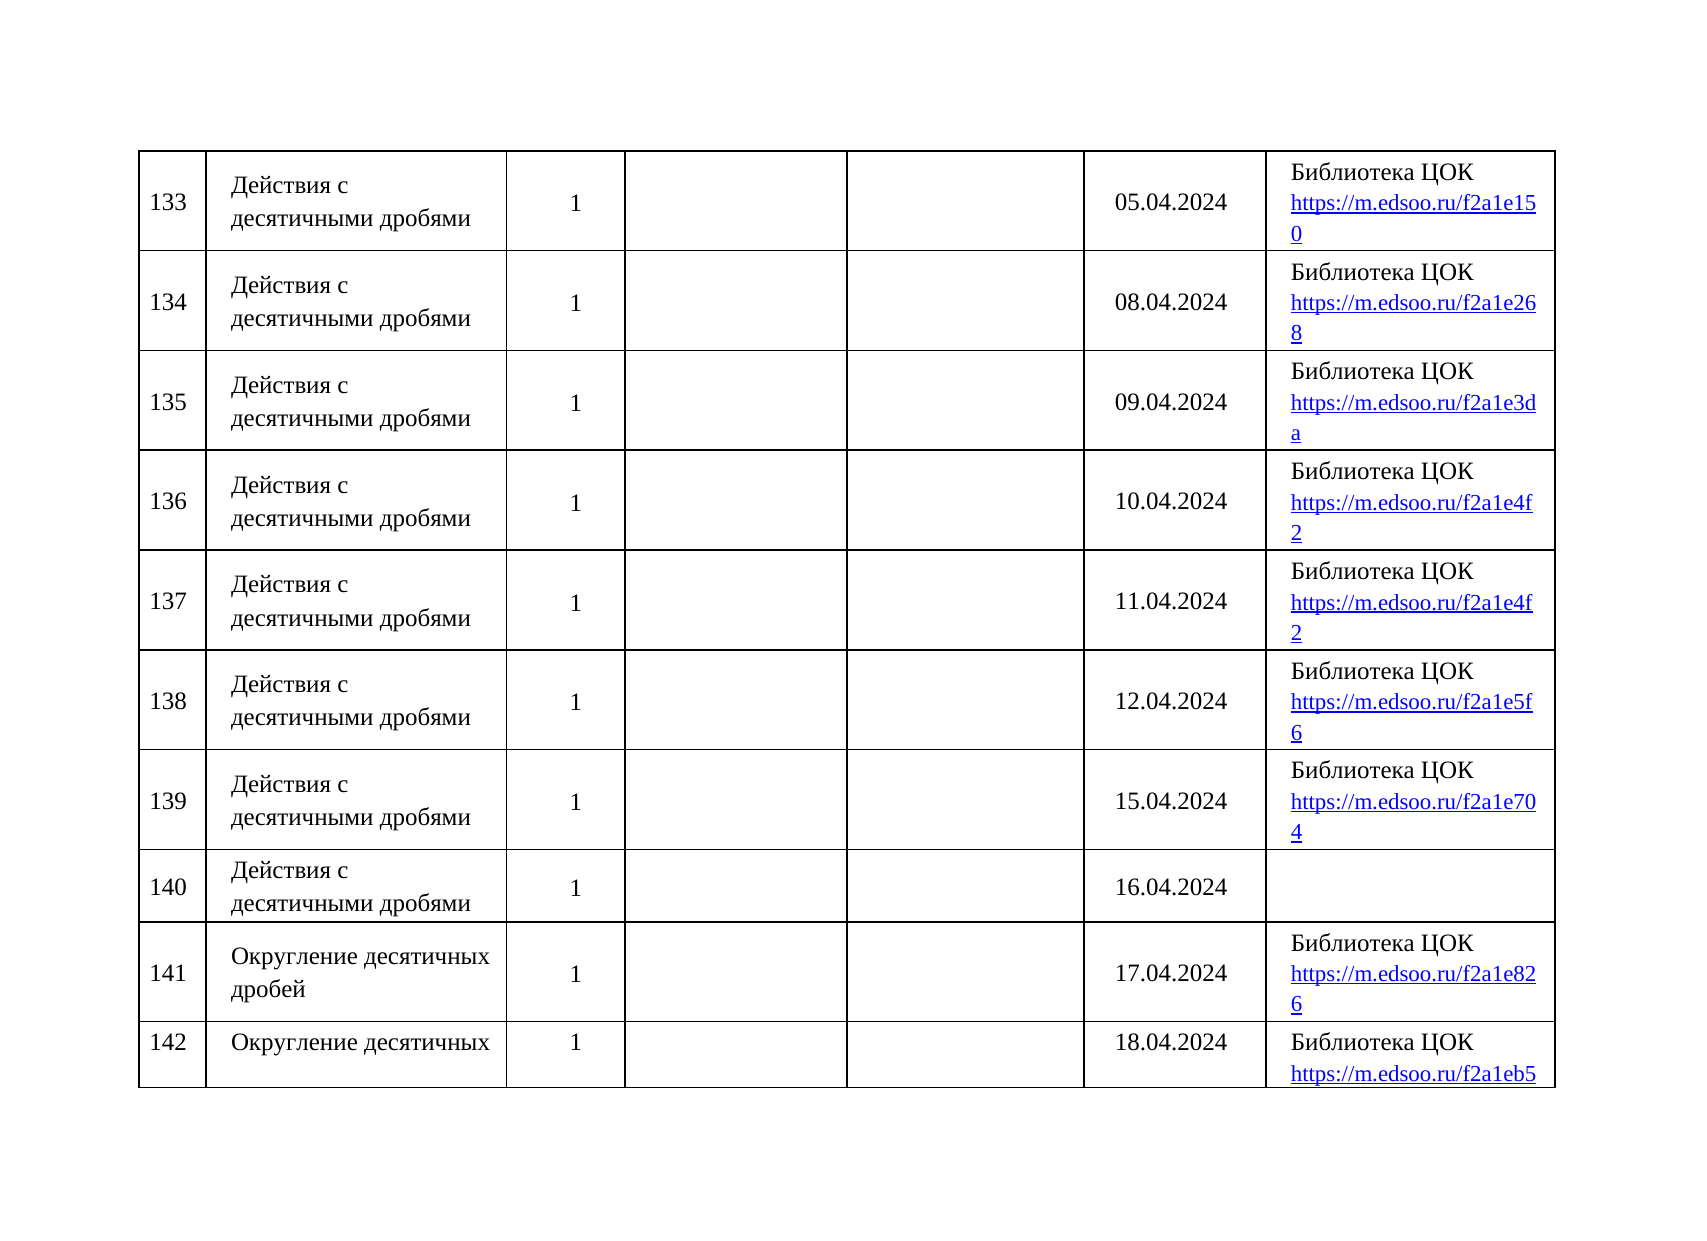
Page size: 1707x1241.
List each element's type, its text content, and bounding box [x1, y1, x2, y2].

table_cell Действия с десятичными дробями [207, 251, 506, 349]
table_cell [207, 152, 506, 250]
table_cell [626, 850, 846, 921]
table_cell 17.04.2024 [1085, 923, 1265, 1021]
table_cell [848, 152, 1083, 250]
table_cell 1 [507, 351, 624, 449]
table_cell 1 [507, 551, 624, 649]
table_cell Библиотека ЦОК https://m.edsoo.ru/f2a1e268 [1267, 251, 1554, 349]
table_cell 1 [507, 152, 624, 250]
table_cell 138 [140, 651, 205, 749]
table_cell [1267, 850, 1554, 921]
table_cell [848, 451, 1083, 549]
table_cell [626, 251, 846, 349]
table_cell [207, 1022, 506, 1086]
table_cell Действия с десятичными дробями [207, 351, 506, 449]
table_cell 11.04.2024 [1085, 551, 1265, 649]
table_cell 12.04.2024 [1085, 651, 1265, 749]
table_cell 1 [507, 750, 624, 848]
table_cell 09.04.2024 [1085, 351, 1265, 449]
table_cell 1 [507, 651, 624, 749]
table_cell [626, 750, 846, 848]
table_cell Действия с десятичными дробями [207, 850, 506, 921]
table_cell Действия с десятичными дробями [207, 750, 506, 848]
table_cell [848, 651, 1083, 749]
table_cell [626, 551, 846, 649]
table_cell 142 [140, 1022, 205, 1086]
table_cell 16.04.2024 [1085, 850, 1265, 921]
table_cell [626, 923, 846, 1021]
table_cell Библиотека ЦОК https://m.edsoo.ru/f2a1e4f2 [1267, 451, 1554, 549]
table_cell Библиотека ЦОК https://m.edsoo.ru/f2a1e3da [1267, 351, 1554, 449]
table_cell [626, 152, 846, 250]
table_cell Библиотека ЦОК https://m.edsoo.ru/f2a1e4f2 [1267, 551, 1554, 649]
table_cell [626, 1022, 846, 1086]
table_cell Действия с десятичными дробями [207, 651, 506, 749]
table_cell Действия с десятичными дробями [207, 551, 506, 649]
table_cell [848, 351, 1083, 449]
table_cell Библиотека ЦОК https://m.edsoo.ru/f2a1e150 [1267, 152, 1554, 250]
table_cell [848, 850, 1083, 921]
table_cell [848, 251, 1083, 349]
table_cell [626, 351, 846, 449]
table_cell Библиотека ЦОК https://m.edsoo.ru/f2a1e704 [1267, 750, 1554, 848]
table_cell 139 [140, 750, 205, 848]
table_cell [848, 1022, 1083, 1086]
table_cell [848, 923, 1083, 1021]
table_cell 15.04.2024 [1085, 750, 1265, 848]
table_cell 141 [140, 923, 205, 1021]
table_cell 140 [140, 850, 205, 921]
table_cell 135 [140, 351, 205, 449]
table_cell 08.04.2024 [1085, 251, 1265, 349]
table_cell 134 [140, 251, 205, 349]
table_cell 1 [507, 1022, 624, 1086]
table_cell [626, 451, 846, 549]
table_cell 18.04.2024 [1085, 1022, 1265, 1086]
table_cell Библиотека ЦОК https://m.edsoo.ru/f2a1e5f6 [1267, 651, 1554, 749]
table_cell 05.04.2024 [1085, 152, 1265, 250]
table_cell 10.04.2024 [1085, 451, 1265, 549]
table_cell 1 [507, 850, 624, 921]
table_cell [626, 651, 846, 749]
table_cell 133 [140, 152, 205, 250]
table_cell Действия с десятичными дробями [207, 451, 506, 549]
table_cell 137 [140, 551, 205, 649]
table_cell 1 [507, 251, 624, 349]
table_cell 136 [140, 451, 205, 549]
table_cell Библиотека ЦОК https://m.edsoo.ru/f2a1e826 [1267, 923, 1554, 1021]
table_cell 1 [507, 923, 624, 1021]
table_cell 1 [507, 451, 624, 549]
table_cell [848, 551, 1083, 649]
table_cell [848, 750, 1083, 848]
table_cell Округление десятичных дробей [207, 923, 506, 1021]
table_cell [1267, 1022, 1554, 1086]
